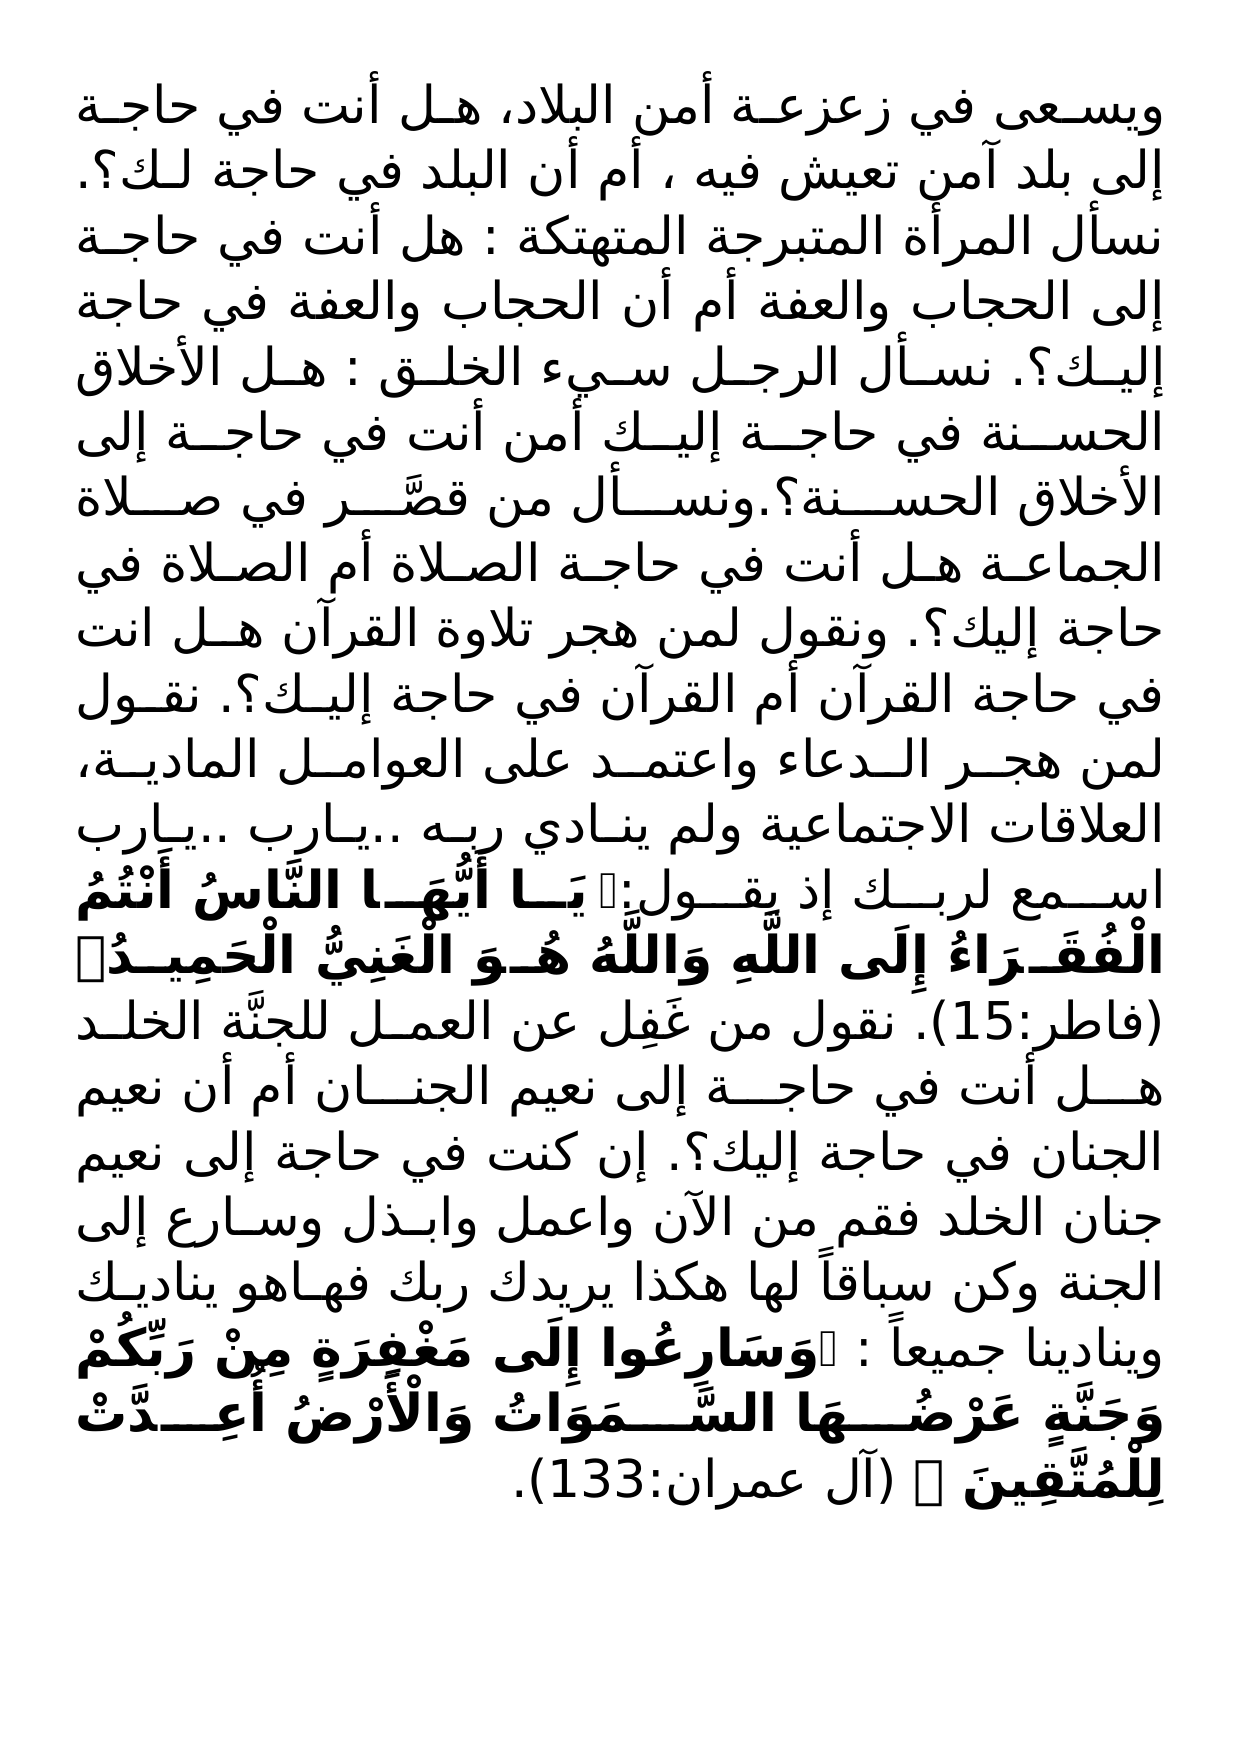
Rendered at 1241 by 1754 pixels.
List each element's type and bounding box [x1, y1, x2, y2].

text [75, 75, 1165, 1509]
